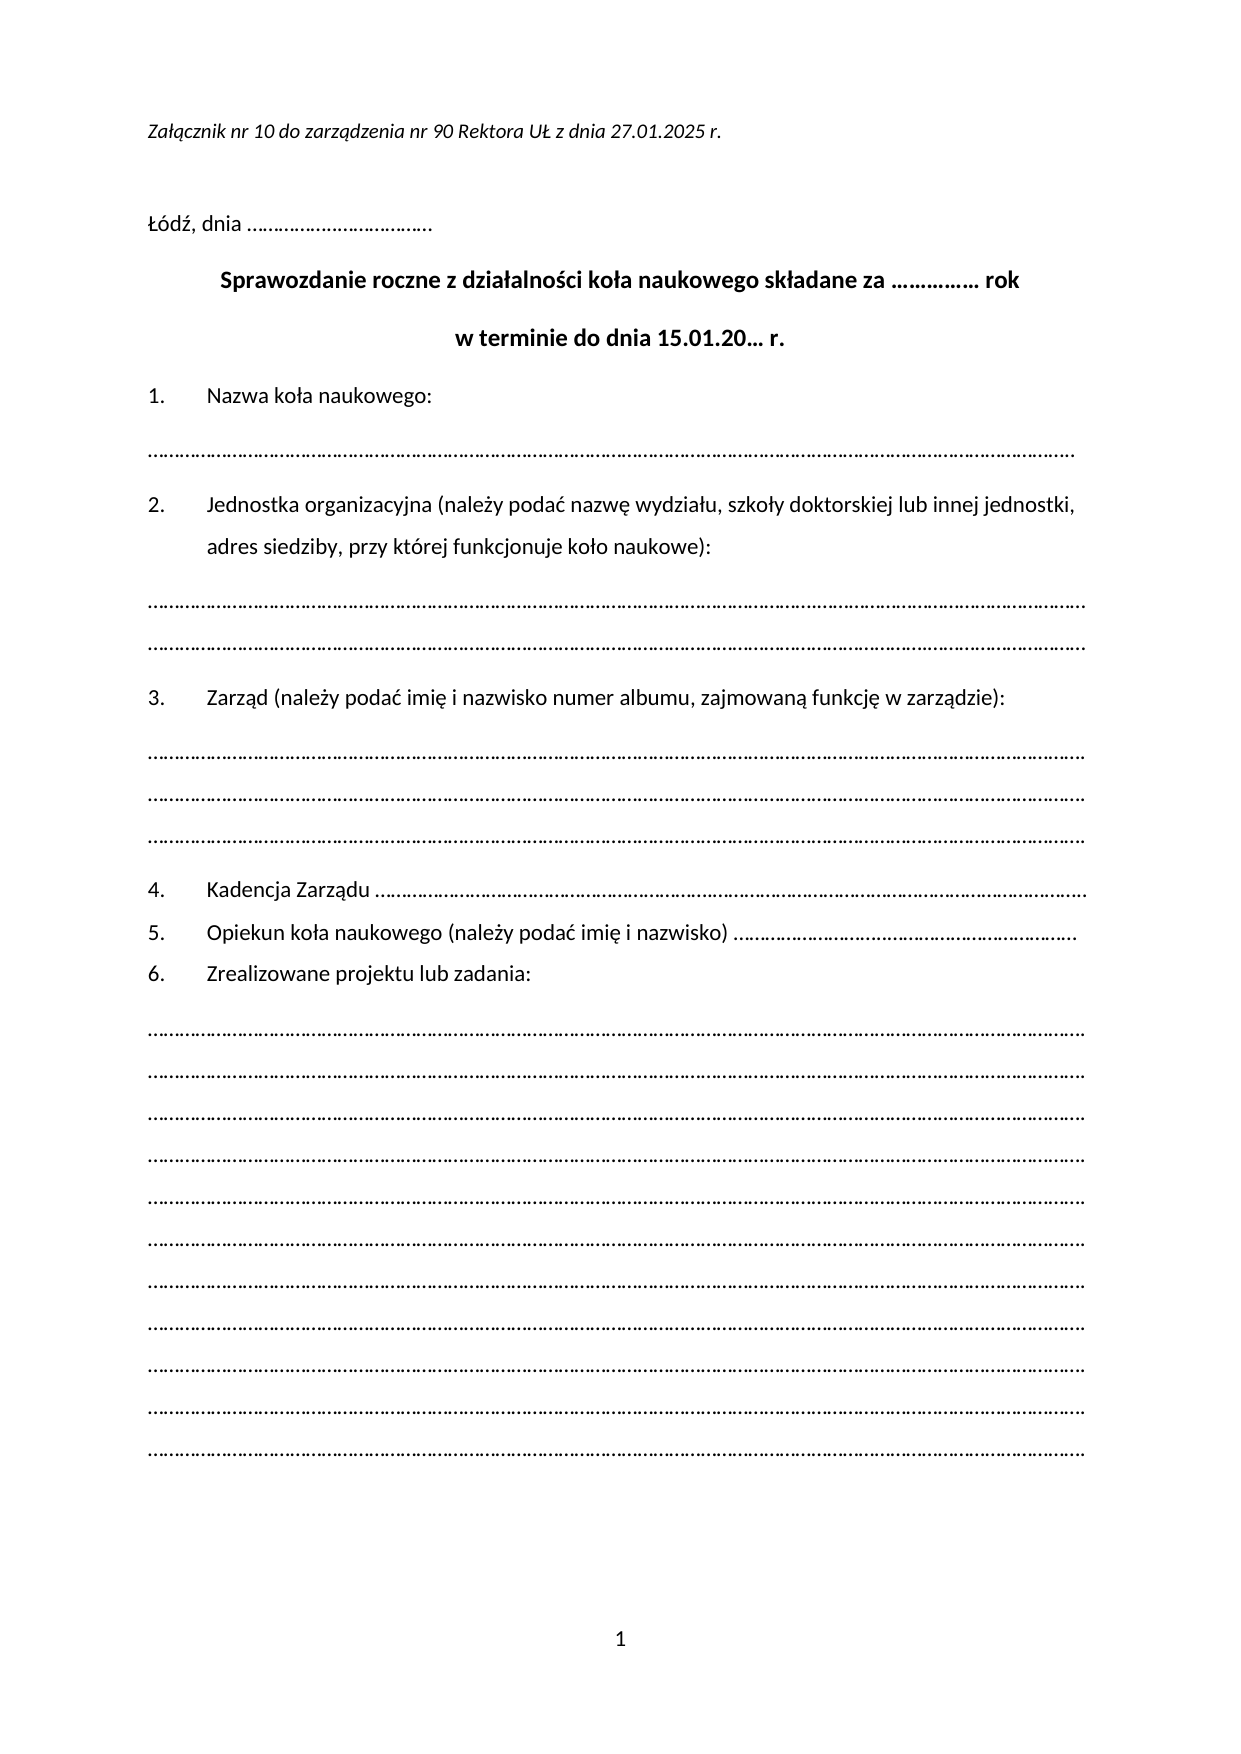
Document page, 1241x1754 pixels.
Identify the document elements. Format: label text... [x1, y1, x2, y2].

list Opiekun koła naukowego (należy podać imię i nazwisko) ………………………..……………………………… [148, 918, 1093, 946]
text w terminie do dnia 15.01.20… r. [148, 323, 1093, 353]
list Kadencja Zarządu ……………………………………………………….…………………………………………………………….. [148, 876, 1093, 904]
list Jednostka organizacyjna (należy podać nazwę wydziału, szkoły doktorskiej lub innej jednostki, adres siedziby, przy której funkcjonuje koło naukowe): [148, 490, 1093, 560]
text ………………………………………………………………………………………………………………………………….………………………… [148, 628, 1093, 656]
text Załącznik nr 10 do zarządzenia nr 90 Rektora UŁ z dnia 27.01.2025 r. [148, 118, 1093, 144]
text ……………………………………………………………………………………………………………….…………………………………………… [148, 586, 1093, 614]
text ……………………………………………………………………………………………………………………………………………………………. [148, 1140, 1093, 1168]
text ……………………………………………………………………………………………………………………………………………………………. [148, 1308, 1093, 1336]
list Zarząd (należy podać imię i nazwisko numer albumu, zajmowaną funkcję w zarządzie): [148, 683, 1093, 711]
list Zrealizowane projektu lub zadania: [148, 959, 1093, 988]
text ……………………………………………………………………………………………………………………………………………………………. [148, 1392, 1093, 1420]
text ……………………………………………………………………………………………………………………………………………………………. [148, 1266, 1093, 1294]
text ……………………………………………………………………………………………………………………………………………………………. [148, 1434, 1093, 1462]
text ……………………………………………………………………………………………………………………………………………………………. [148, 1014, 1093, 1042]
text ……………………………………………………………………………………………………………………………………………………………. [148, 1098, 1093, 1126]
text ……………………………………………………………………………………………………………………………………………………………. [148, 737, 1093, 765]
text ……………………………………………………………………………………………………………………………………………………………. [148, 1056, 1093, 1084]
text ……………………………………………………………………………………………………………………………………………………………. [148, 1350, 1093, 1378]
list Nazwa koła naukowego: [148, 381, 1093, 409]
text ……………………………………………………………………………………………………………………………………………………………. [148, 779, 1093, 807]
text ……………………………………………………………………………………………………………………………………………………………. [148, 821, 1093, 849]
text ……………………………………………………………………………………………………………………………………………………………. [148, 1224, 1093, 1252]
text Łódź, dnia ……………..……………… [148, 209, 1093, 237]
text ……………………………………………………………………………………………………………………………………………………………. [148, 1182, 1093, 1210]
text ………………………………………………………………………………………………………………………………………………………….. [148, 435, 1093, 463]
text Sprawozdanie roczne z działalności koła naukowego składane za …………… rok [148, 264, 1093, 295]
